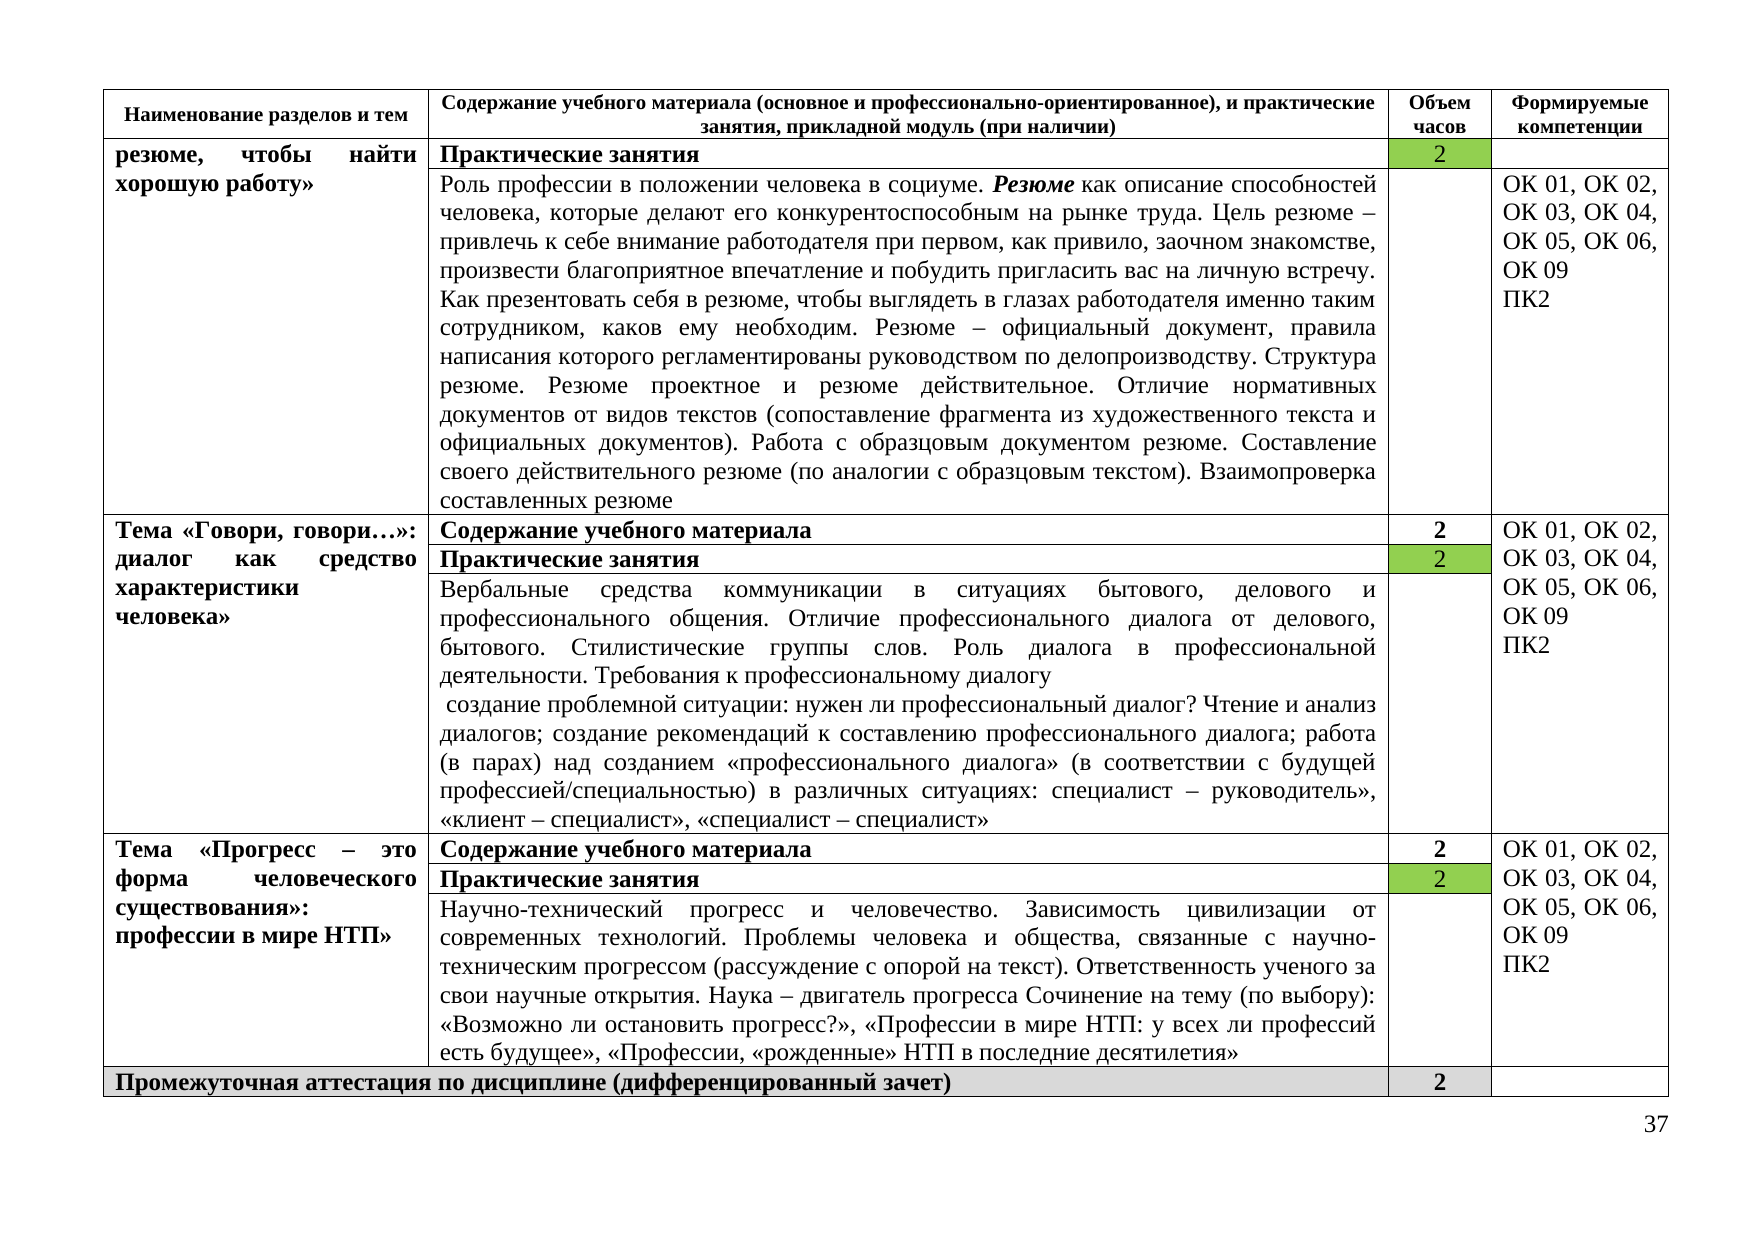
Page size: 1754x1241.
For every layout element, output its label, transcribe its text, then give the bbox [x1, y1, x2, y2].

table_cell 2 [1389, 139, 1491, 168]
table_cell Содержание учебного материала [429, 515, 1388, 543]
table_header Формируемые компетенции [1492, 90, 1668, 138]
table_cell 2 [1389, 515, 1491, 543]
table_cell ОК 01, ОК 02, ОК 03, ОК 04, ОК 05, ОК 06, ОК 09 ПК2 [1492, 515, 1668, 833]
table_cell 2 [1389, 1067, 1491, 1096]
table_cell Научно-технический прогресс и человечество. Зависимость цивилизации от современных технологий. Проблемы человека и общества, связанные с научно-техническим прогрессом (рассуждение с опорой на текст). Ответственность ученого за свои научные открытия. Наука – двигатель прогресса Сочинение на тему (по выбору): «Возможно ли остановить прогресс?», «Профессии в мире НТП: у всех ли профессий есть будущее», «Профессии, «рожденные» НТП в последние десятилетия» [429, 894, 1388, 1066]
table_cell [1389, 169, 1491, 514]
table_cell ОК 01, ОК 02, ОК 03, ОК 04, ОК 05, ОК 06, ОК 09 ПК2 [1492, 169, 1668, 514]
table_cell [1492, 1067, 1668, 1096]
table_cell 2 [1389, 545, 1491, 573]
table_cell Промежуточная аттестация по дисциплине (дифференцированный зачет) [471, 1067, 1388, 1096]
table_cell Практические занятия [429, 864, 1388, 893]
table_cell Промежуточная аттестация по дисциплине (дифференцированный зачет) [104, 1067, 465, 1096]
table_cell Тема «Как написать резюме, чтобы найти хорошую работу» [104, 139, 428, 514]
table_cell [1389, 574, 1491, 833]
table_cell [1389, 894, 1491, 1066]
table_cell Практические занятия [429, 139, 1388, 168]
table_header Наименование разделов и тем [104, 90, 428, 138]
table_cell Роль профессии в положении человека в социуме. Резюме как описание способностей человека, которые делают его конкурентоспособным на рынке труда. Цель резюме – привлечь к себе внимание работодателя при первом, как привило, заочном знакомстве, произвести благоприятное впечатление и побудить пригласить вас на личную встречу. Как презентовать себя в резюме, чтобы выглядеть в глазах работодателя именно таким сотрудником, каков ему необходим. Резюме – официальный документ, правила написания которого регламентированы руководством по делопроизводству. Структура резюме. Резюме проектное и резюме действительное. Отличие нормативных документов от видов текстов (сопоставление фрагмента из художественного текста и официальных документов). Работа с образцовым документом резюме. Составление своего действительного резюме (по аналогии с образцовым текстом). Взаимопроверка составленных резюме [429, 169, 1388, 514]
table_cell Практические занятия [429, 545, 1388, 573]
table_cell 2 [1389, 834, 1491, 863]
table_cell [1492, 139, 1668, 168]
table_cell Тема «Прогресс – это форма человеческого существования»: профессии в мире НТП» [104, 834, 428, 1066]
table_cell Вербальные средства коммуникации в ситуациях бытового, делового и профессионального общения. Отличие профессионального диалога от делового, бытового. Стилистические группы слов. Роль диалога в профессиональной деятельности. Требования к профессиональному диалогу создание проблемной ситуации: нужен ли профессиональный диалог? Чтение и анализ диалогов; создание рекомендаций к составлению профессионального диалога; работа (в парах) над созданием «профессионального диалога» (в соответствии с будущей профессией/специальностью) в различных ситуациях: специалист – руководитель», «клиент – специалист», «специалист – специалист» [429, 574, 1388, 833]
table_cell ОК 01, ОК 02, ОК 03, ОК 04, ОК 05, ОК 06, ОК 09 ПК2 [1492, 834, 1668, 1066]
table_cell Тема «Говори, говори…»: диалог как средство характеристики человека» [104, 515, 428, 833]
table_cell Содержание учебного материала [429, 834, 1388, 863]
table_header Объем часов [1389, 90, 1491, 138]
table_header Содержание учебного материала (основное и профессионально-ориентированное), и практические занятия, прикладной модуль (при наличии) [429, 90, 1388, 138]
table_cell 2 [1389, 864, 1491, 893]
